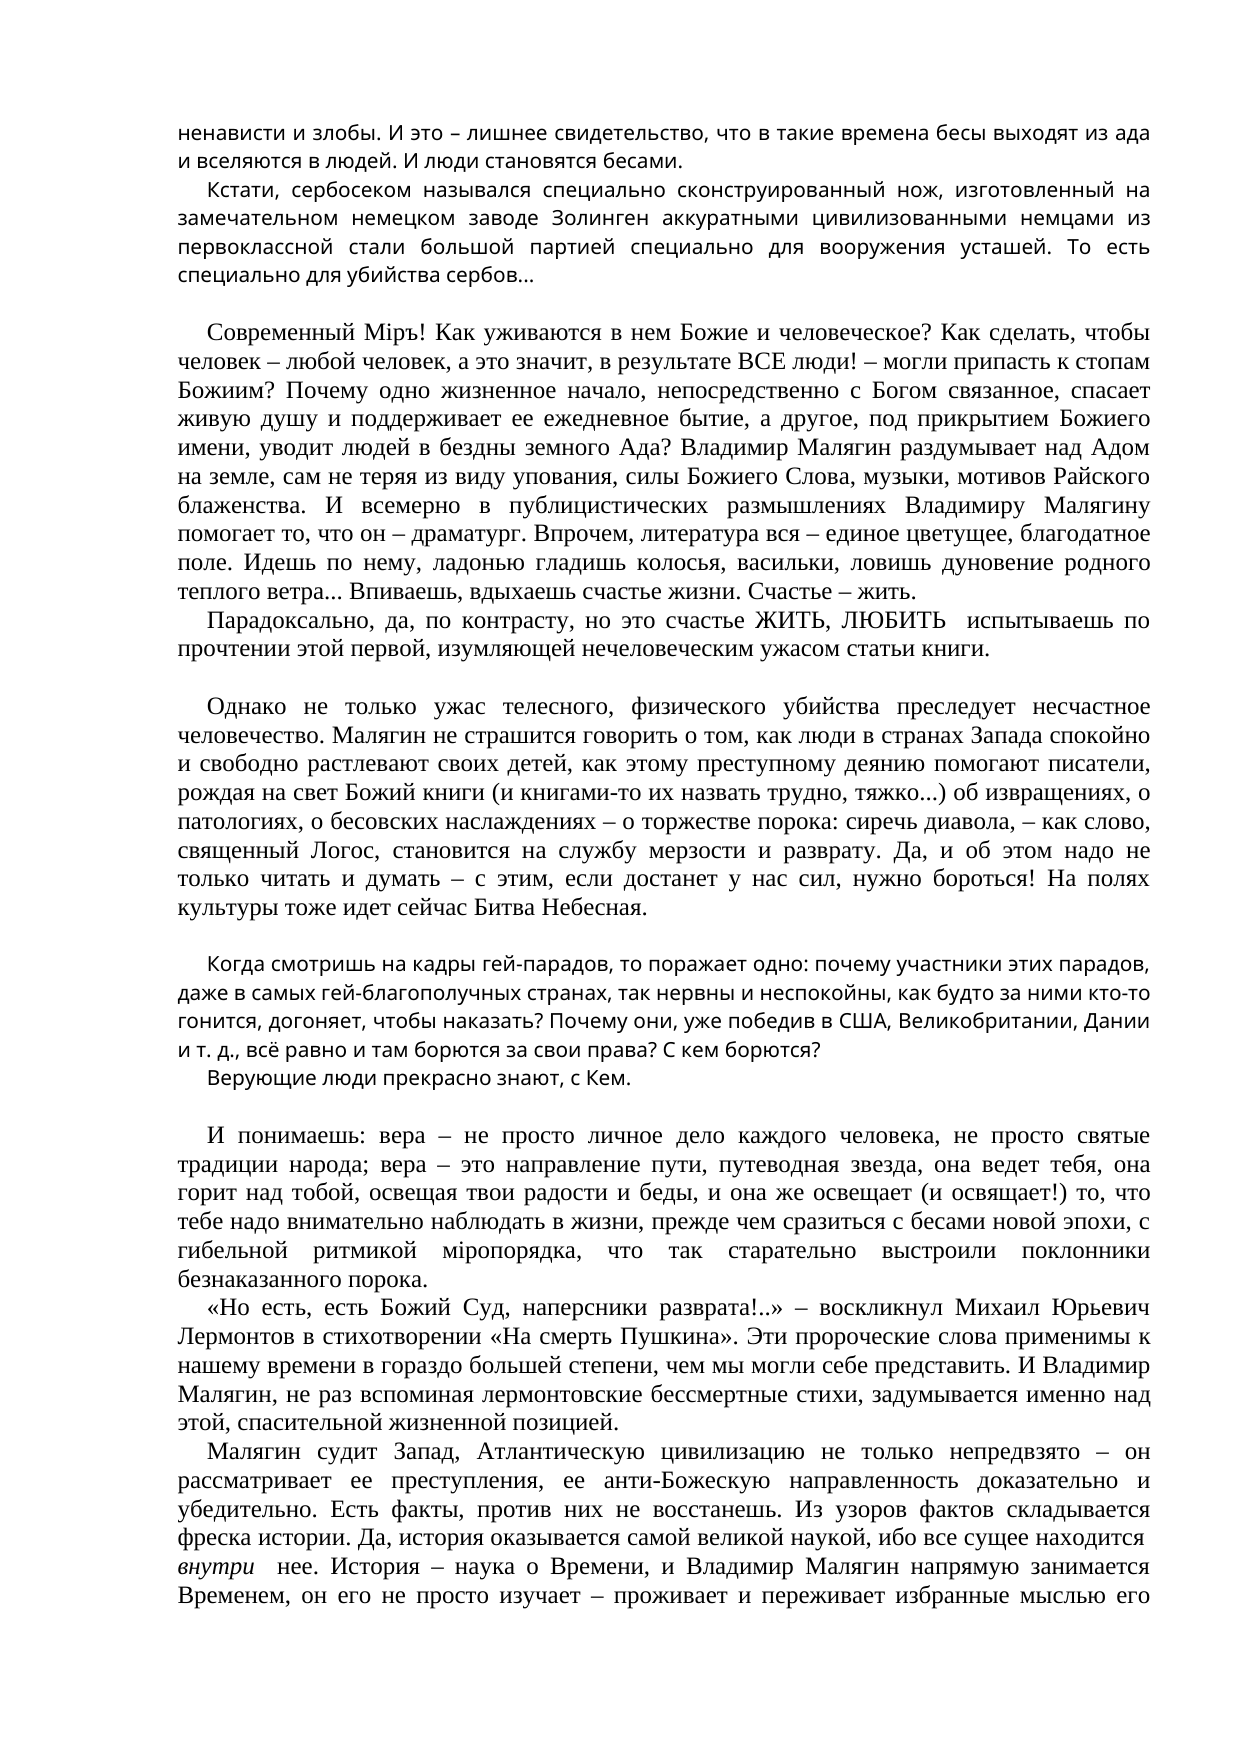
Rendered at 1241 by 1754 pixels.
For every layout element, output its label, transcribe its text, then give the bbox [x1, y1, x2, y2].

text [177, 1436, 1152, 1609]
text Когда смотришь на кадры гей-парадов, то поражает одно: почему участники этих парадов, даже в самых гей-благополучных странах, так нервны и неспокойны, как будто за ними кто-то гонится, догоняет, чтобы наказать? Почему они, уже победив в США, Великобритании, Дании и т. д., всё равно и там борются за свои права? С кем борются? [177, 949, 1152, 1063]
text И понимаешь: вера – не просто личное дело каждого человека, не просто святые традиции народа; вера – это направление пути, путеводная звезда, она ведет тебя, она горит над тобой, освещая твои радости и беды, и она же освещает (и освящает!) то, что тебе надо внимательно наблюдать в жизни, прежде чем сразиться с бесами новой эпохи, с гибельной ритмикой мiропорядка, что так старательно выстроили поклонники безнаказанного порока. [177, 1120, 1152, 1292]
text Верующие люди прекрасно знают, с Кем. [177, 1063, 1152, 1092]
text Современный Мiръ! Как уживаются в нем Божие и человеческое? Как сделать, чтобы человек – любой человек, а это значит, в результате ВСЕ люди! – могли припасть к стопам Божиим? Почему одно жизненное начало, непосредственно с Богом связанное, спасает живую душу и поддерживает ее ежедневное бытие, а другое, под прикрытием Божиего имени, уводит людей в бездны земного Ада? Владимир Малягин раздумывает над Адом на земле, сам не теряя из виду упования, силы Божиего Слова, музыки, мотивов Райского блаженства. И всемерно в публицистических размышлениях Владимиру Малягину помогает то, что он – драматург. Впрочем, литература вся – единое цветущее, благодатное поле. Идешь по нему, ладонью гладишь колосья, васильки, ловишь дуновение родного теплого ветра... Впиваешь, вдыхаешь счастье жизни. Счастье – жить. [177, 317, 1152, 605]
text Кстати, сербосеком назывался специально сконструированный нож, изготовленный на замечательном немецком заводе Золинген аккуратными цивилизованными немцами из первоклассной стали большой партией специально для вооружения усташей. То есть специально для убийства сербов... [177, 175, 1152, 289]
text Однако не только ужас телесного, физического убийства преследует несчастное человечество. Малягин не страшится говорить о том, как люди в странах Запада спокойно и свободно растлевают своих детей, как этому преступному деянию помогают писатели, рождая на свет Божий книги (и книгами-то их назвать трудно, тяжко...) об извращениях, о патологиях, о бесовских наслаждениях – о торжестве порока: сиречь диавола, – как слово, священный Логос, становится на службу мерзости и разврату. Да, и об этом надо не только читать и думать – с этим, если достанет у нас сил, нужно бороться! На полях культуры тоже идет сейчас Битва Небесная. [177, 691, 1152, 921]
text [177, 118, 1152, 175]
text Парадоксально, да, по контрасту, но это счастье ЖИТЬ, ЛЮБИТЬ испытываешь по прочтении этой первой, изумляющей нечеловеческим ужасом статьи книги. [177, 605, 1152, 662]
text «Но есть, есть Божий Суд, наперсники разврата!..» – воскликнул Михаил Юрьевич Лермонтов в стихотворении «На смерть Пушкина». Эти пророческие слова применимы к нашему времени в гораздо большей степени, чем мы могли себе представить. И Владимир Малягин, не раз вспоминая лермонтовские бессмертные стихи, задумывается именно над этой, спасительной жизненной позицией. [177, 1292, 1152, 1436]
